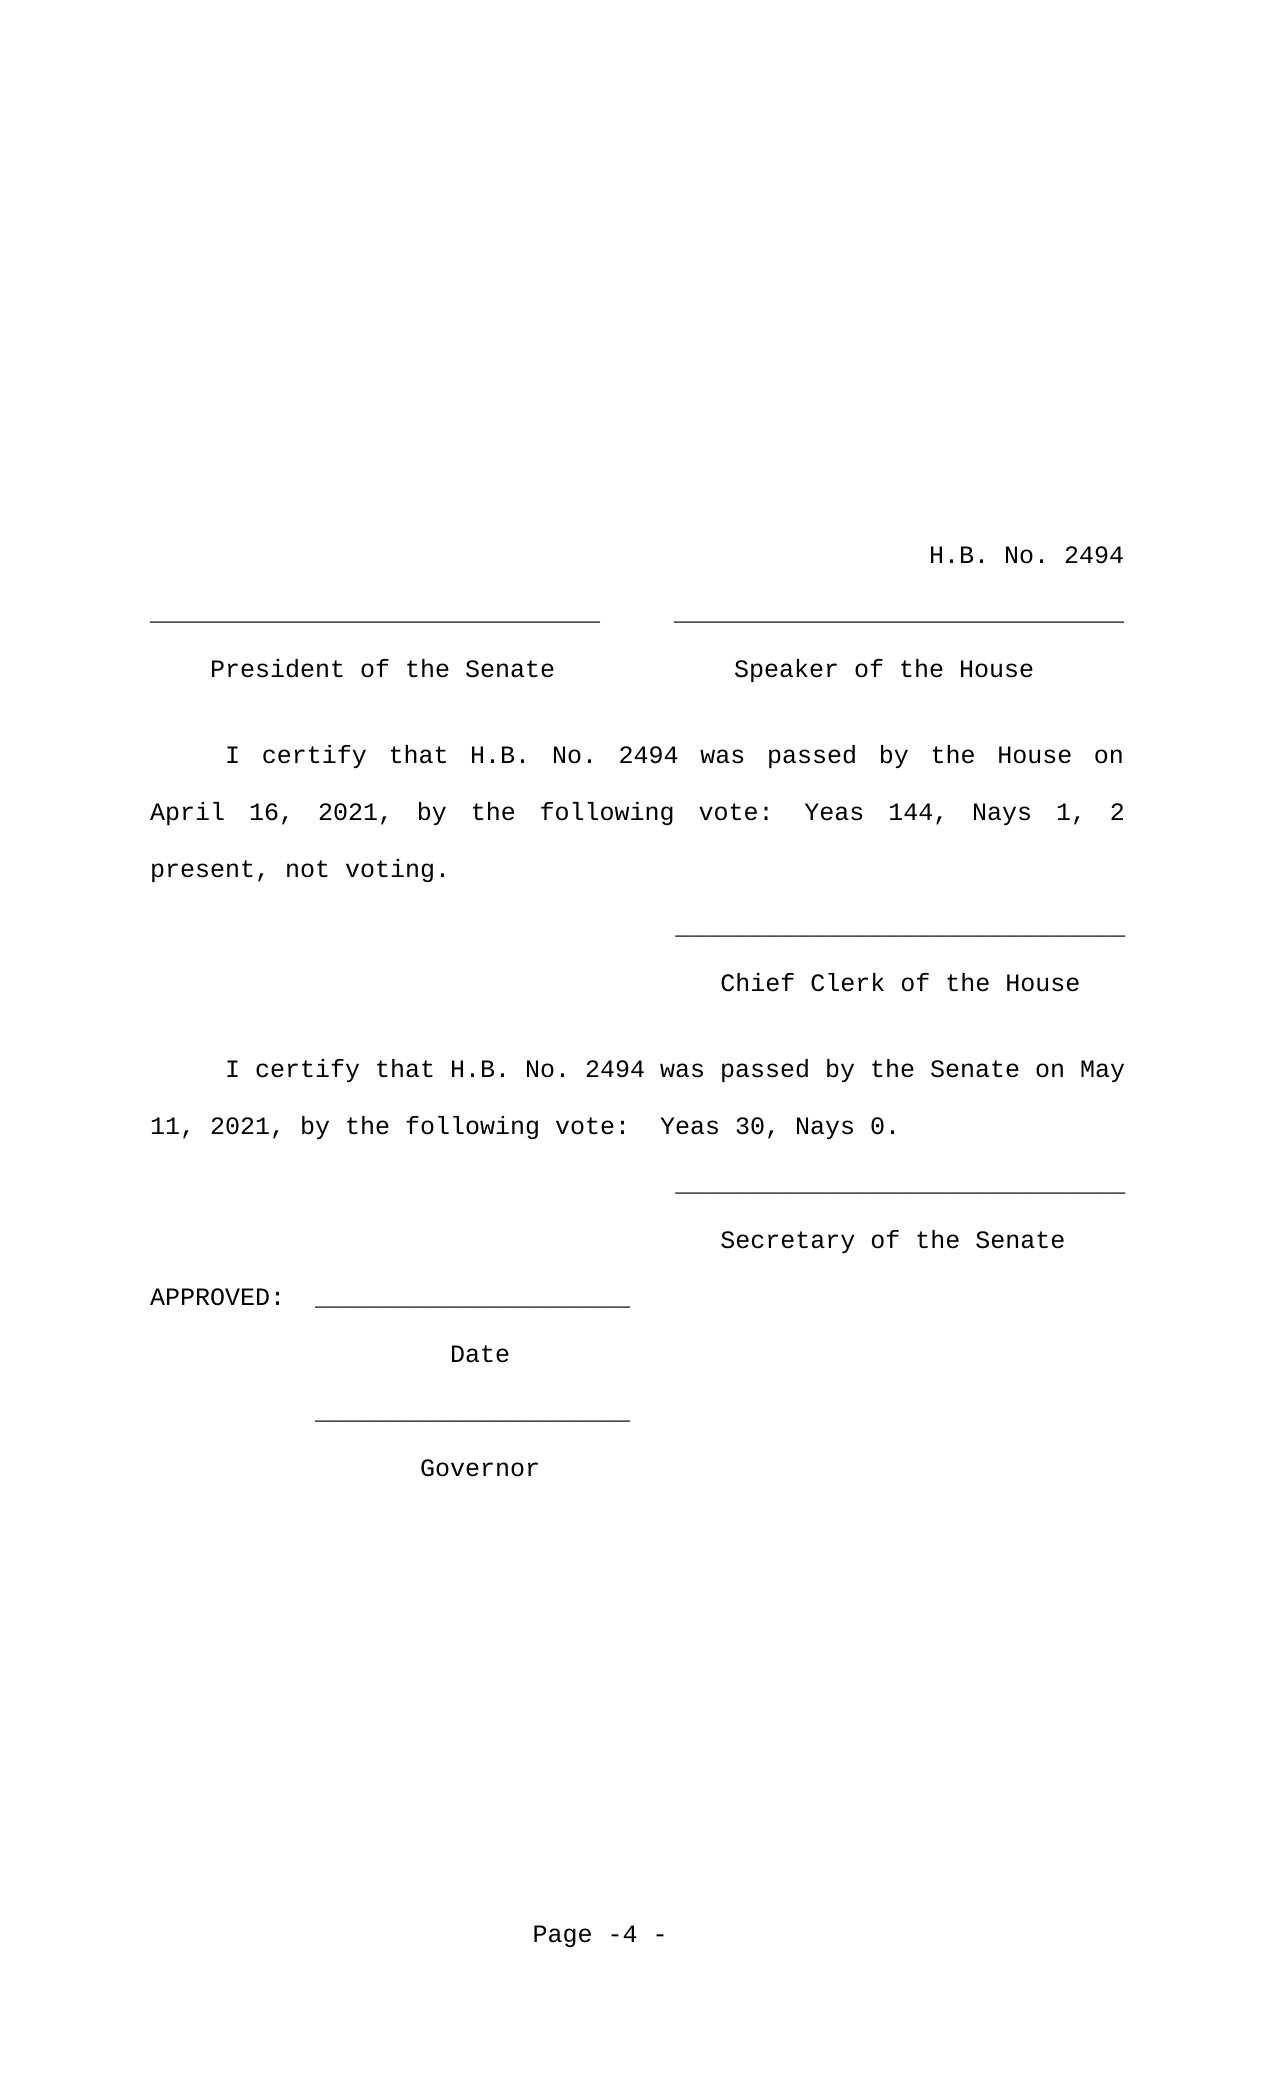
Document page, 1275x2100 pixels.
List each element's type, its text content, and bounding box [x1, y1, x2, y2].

text I certify that H.B. No. 2494 was passed by the House on April 16, 2021, by the following vote: Yeas 144, Nays 1, 2 present, not voting. [150, 742, 1125, 885]
text President of the Senate Speaker of the House [150, 656, 1125, 685]
text Date [150, 1341, 1125, 1370]
text APPROVED: _____________________ [150, 1284, 1125, 1313]
text ______________________________ [150, 1170, 1125, 1199]
text ______________________________ [150, 913, 1125, 942]
text Governor [150, 1456, 1125, 1484]
text ______________________________ ______________________________ [150, 599, 1125, 628]
text I certify that H.B. No. 2494 was passed by the Senate on May 11, 2021, by the following vote: Yeas 30, Nays 0. [150, 1056, 1125, 1142]
text _____________________ [150, 1398, 1125, 1427]
text Secretary of the Senate [150, 1227, 1125, 1256]
text Chief Clerk of the House [150, 970, 1125, 999]
